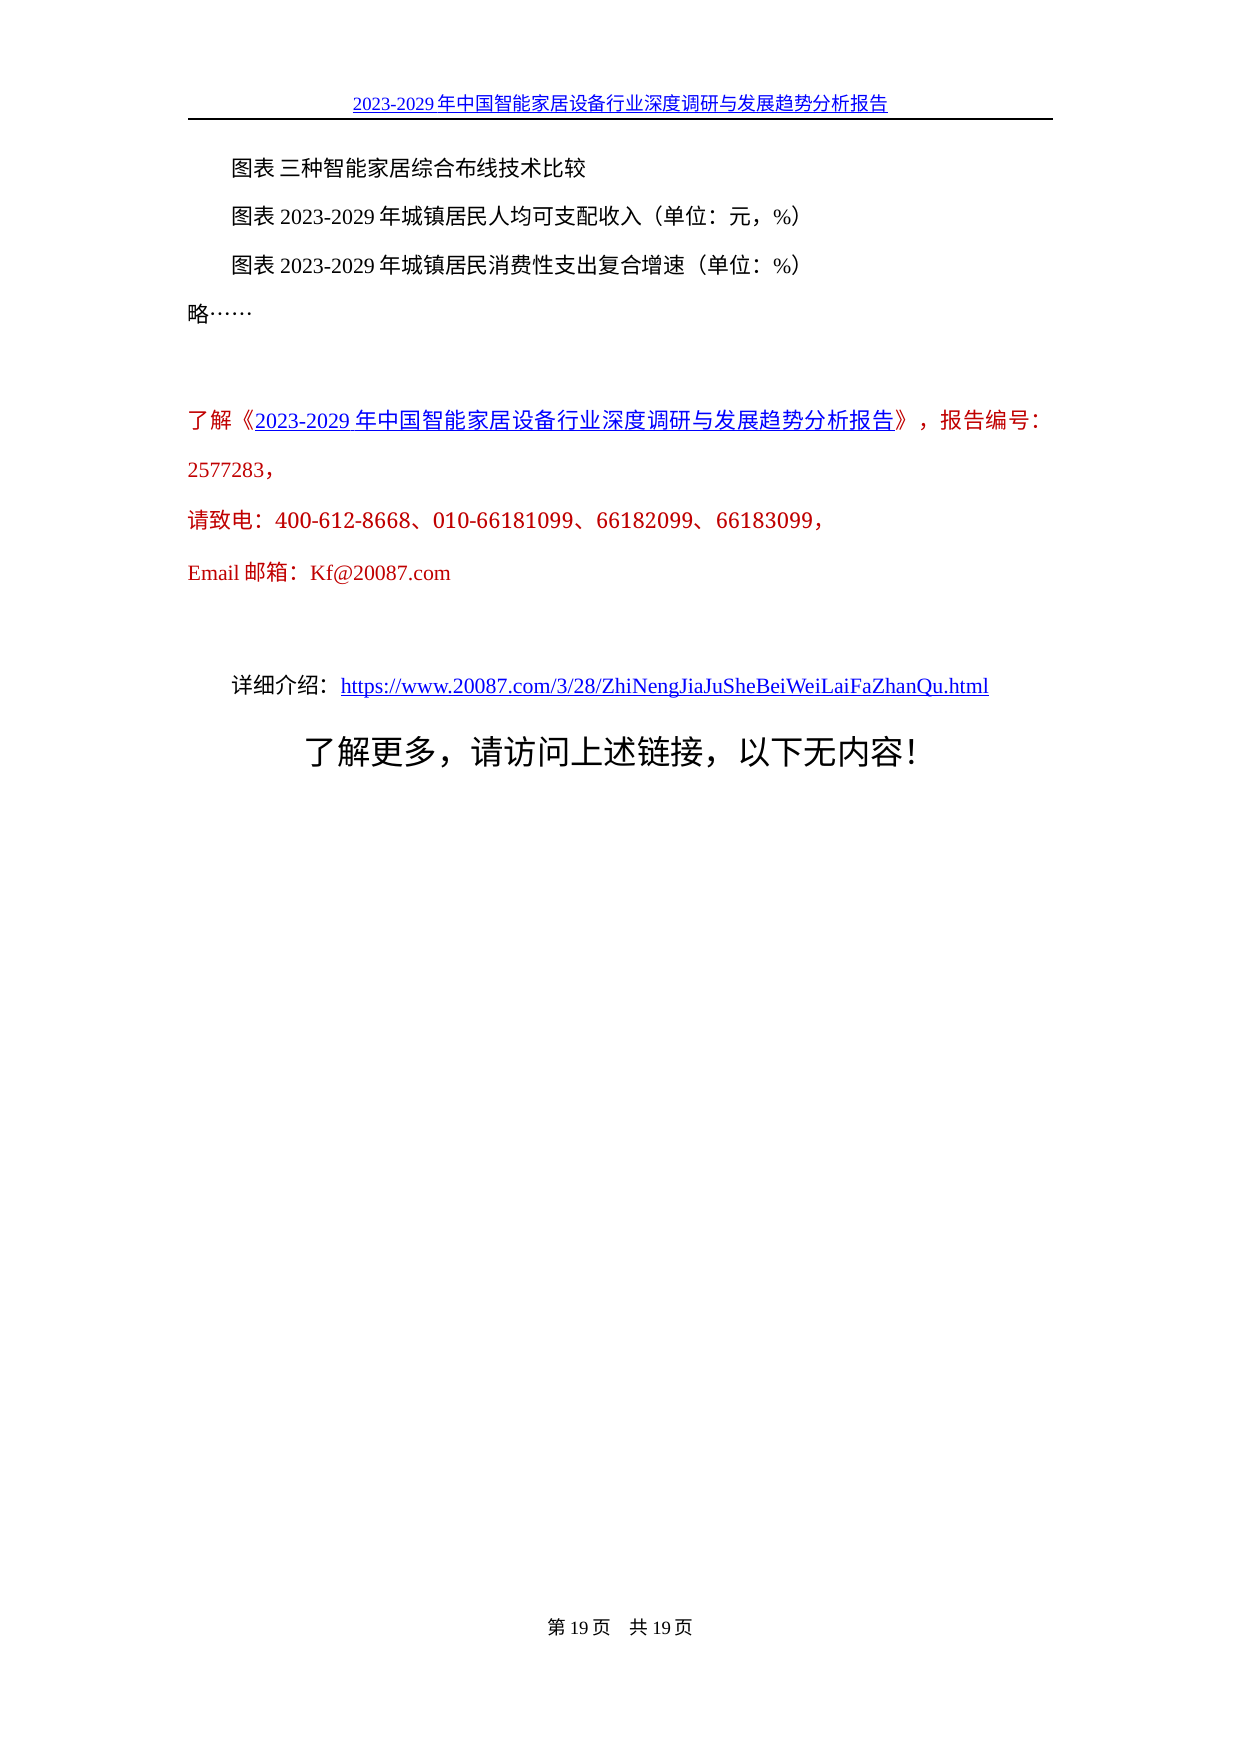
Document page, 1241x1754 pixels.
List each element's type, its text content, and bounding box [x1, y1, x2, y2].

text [187, 150, 1053, 329]
text 请致电：400-612-8668、010-66181099、66182099、66183099， [187, 503, 1053, 536]
text Email邮箱：Kf@20087.com [187, 555, 1053, 587]
title 了解更多，请访问上述链接，以下无内容！ [187, 718, 1053, 783]
text 详细介绍：https://www.20087.com/3/28/ZhiNengJiaJuSheBeiWeiLaiFaZhanQu.html [187, 668, 1053, 700]
text 了解《2023-2029年中国智能家居设备行业深度调研与发展趋势分析报告》，报告编号：2577283， [187, 403, 1053, 484]
